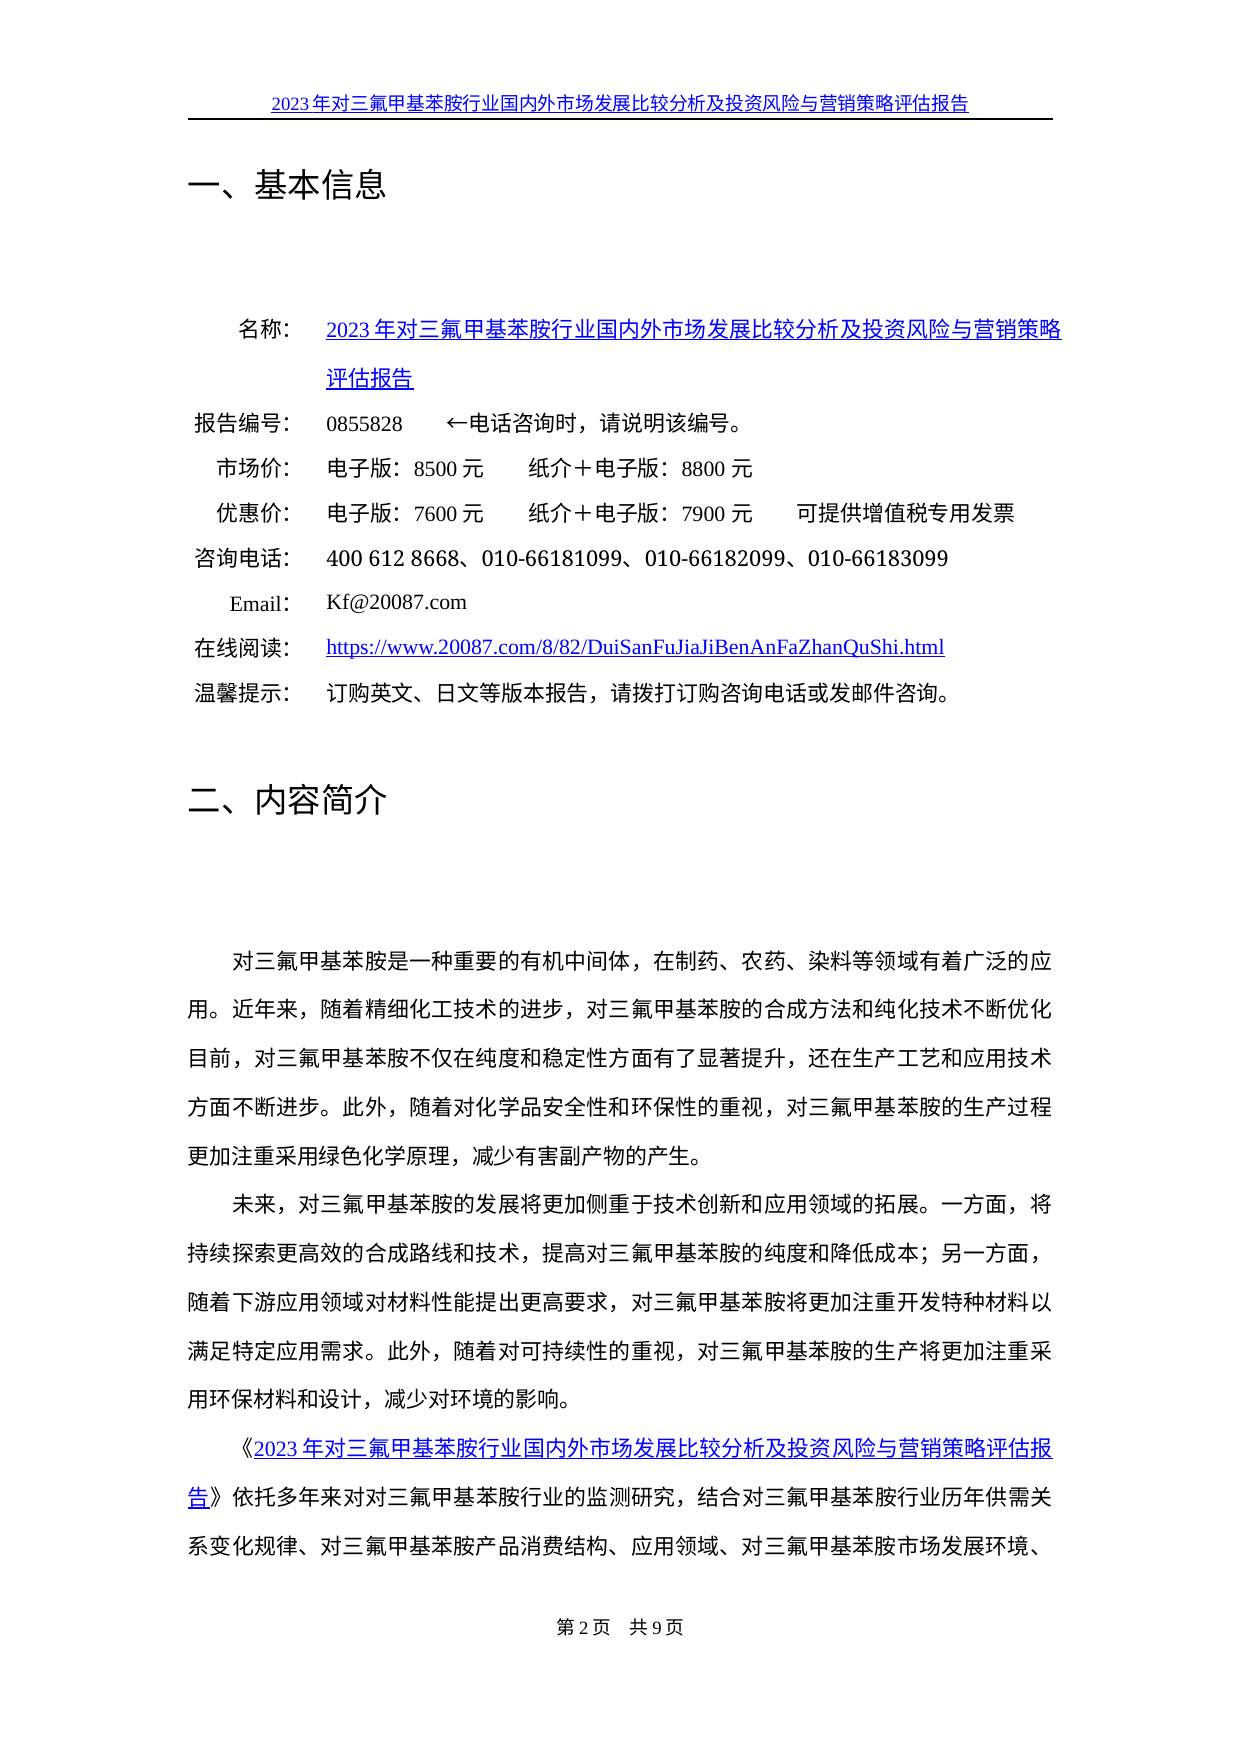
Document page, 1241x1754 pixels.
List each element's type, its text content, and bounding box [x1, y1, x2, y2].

table_cell 电子版：8500 元 纸介＋电子版：8800 元 [315, 450, 1073, 495]
table_header 2023年对三氟甲基苯胺行业国内外市场发展比较分析及投资风险与营销策略评估报告 [315, 312, 1073, 405]
title 二、内容简介 [187, 766, 1053, 831]
table_cell 在线阅读： [167, 630, 315, 675]
table_cell 温馨提示： [167, 675, 315, 720]
table_cell 报告编号： [167, 405, 315, 450]
table_cell 0855828 ←电话咨询时，请说明该编号。 [315, 405, 1073, 450]
table_header 名称： [167, 312, 315, 405]
table_cell 优惠价： [167, 495, 315, 540]
table_cell 400 612 8668、010-66181099、010-66182099、010-66183099 [315, 540, 1073, 585]
table_cell 市场价： [167, 450, 315, 495]
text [187, 943, 1053, 1561]
table_cell [315, 630, 1073, 675]
table_cell Email： [167, 585, 315, 630]
table_cell 订购英文、日文等版本报告，请拨打订购咨询电话或发邮件咨询。 [315, 675, 1073, 720]
table_cell 咨询电话： [167, 540, 315, 585]
table_cell 电子版：7600 元 纸介＋电子版：7900 元 可提供增值税专用发票 [315, 495, 1073, 540]
table_cell Kf@20087.com [315, 585, 1073, 630]
title 一、基本信息 [187, 150, 1053, 215]
